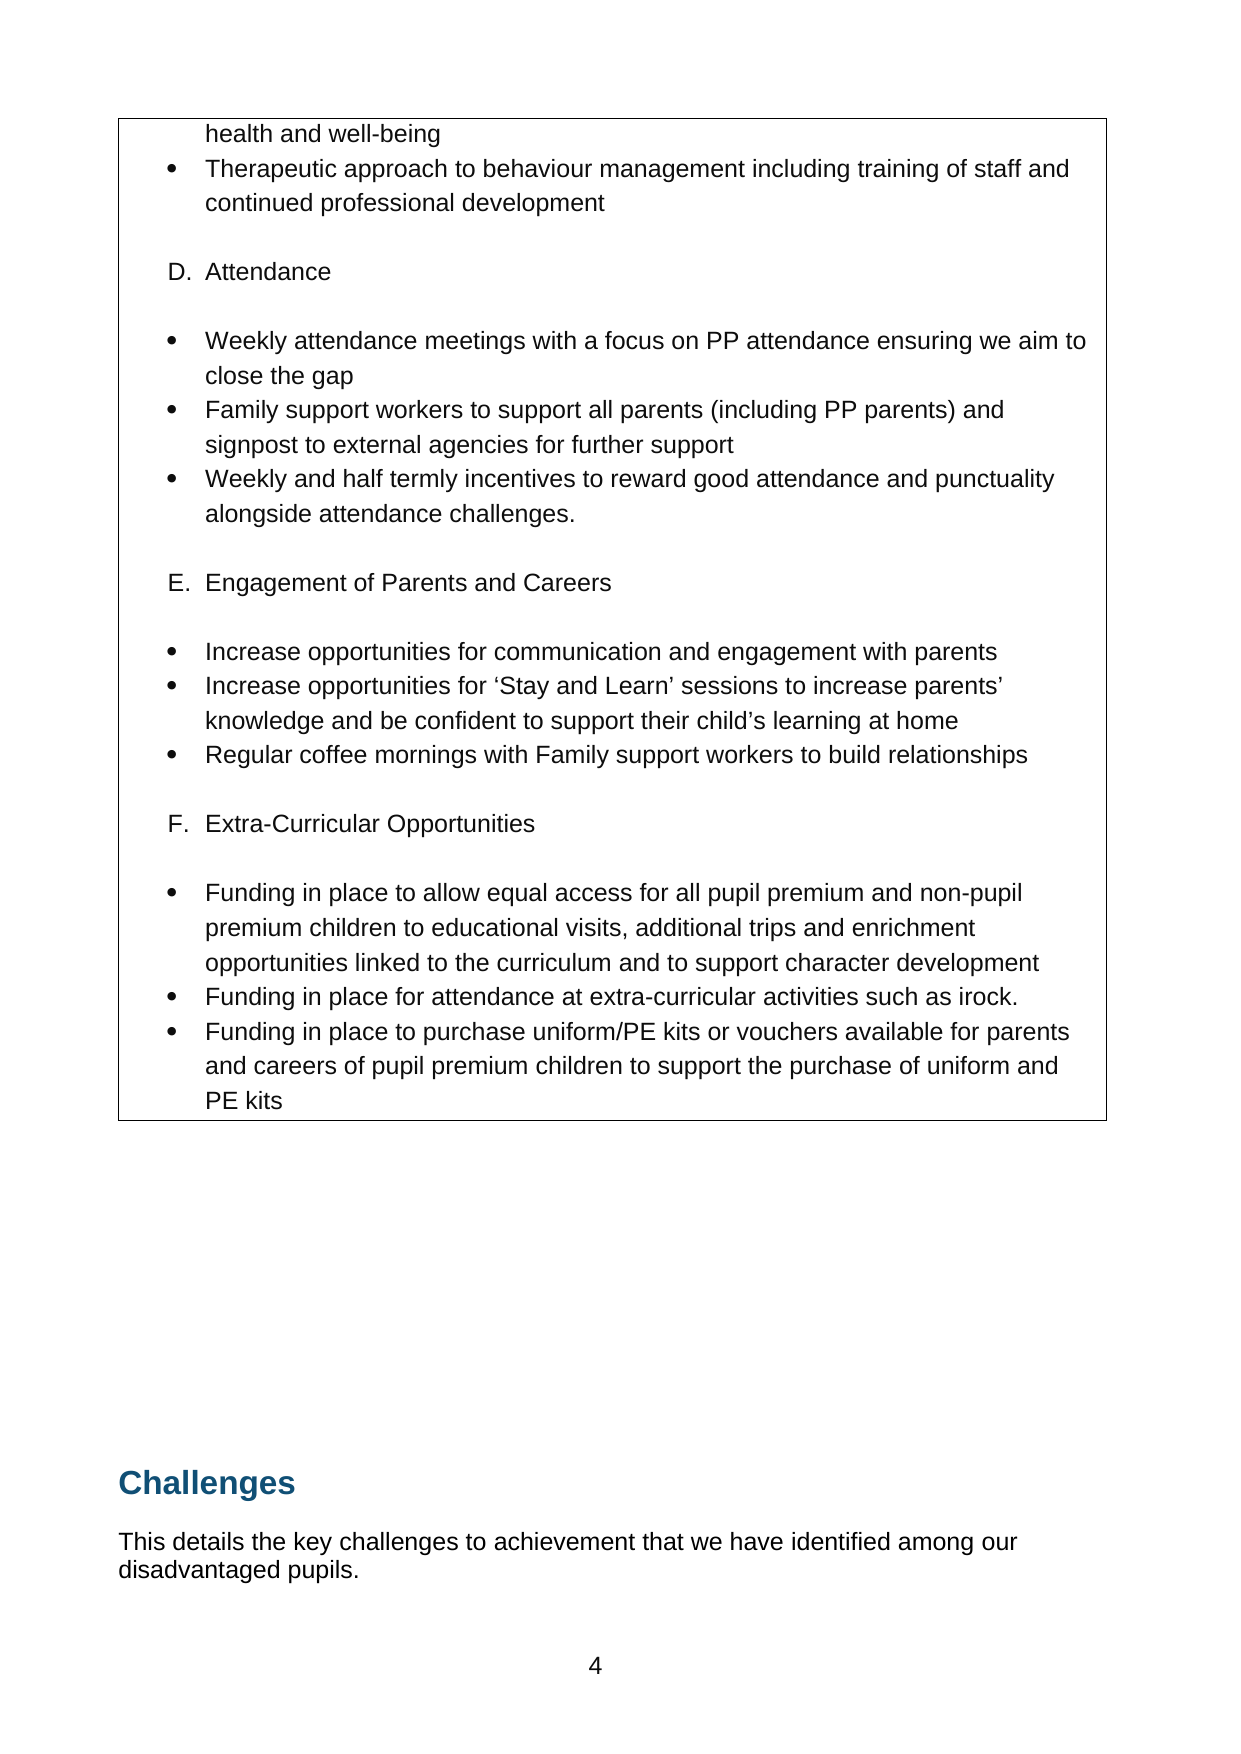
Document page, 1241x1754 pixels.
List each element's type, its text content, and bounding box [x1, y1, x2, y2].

subtitle Challenges [118, 1463, 1107, 1501]
text This details the key challenges to achievement that we have identified among our disadvantaged pupils. [118, 1526, 1107, 1584]
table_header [119, 119, 1106, 1120]
